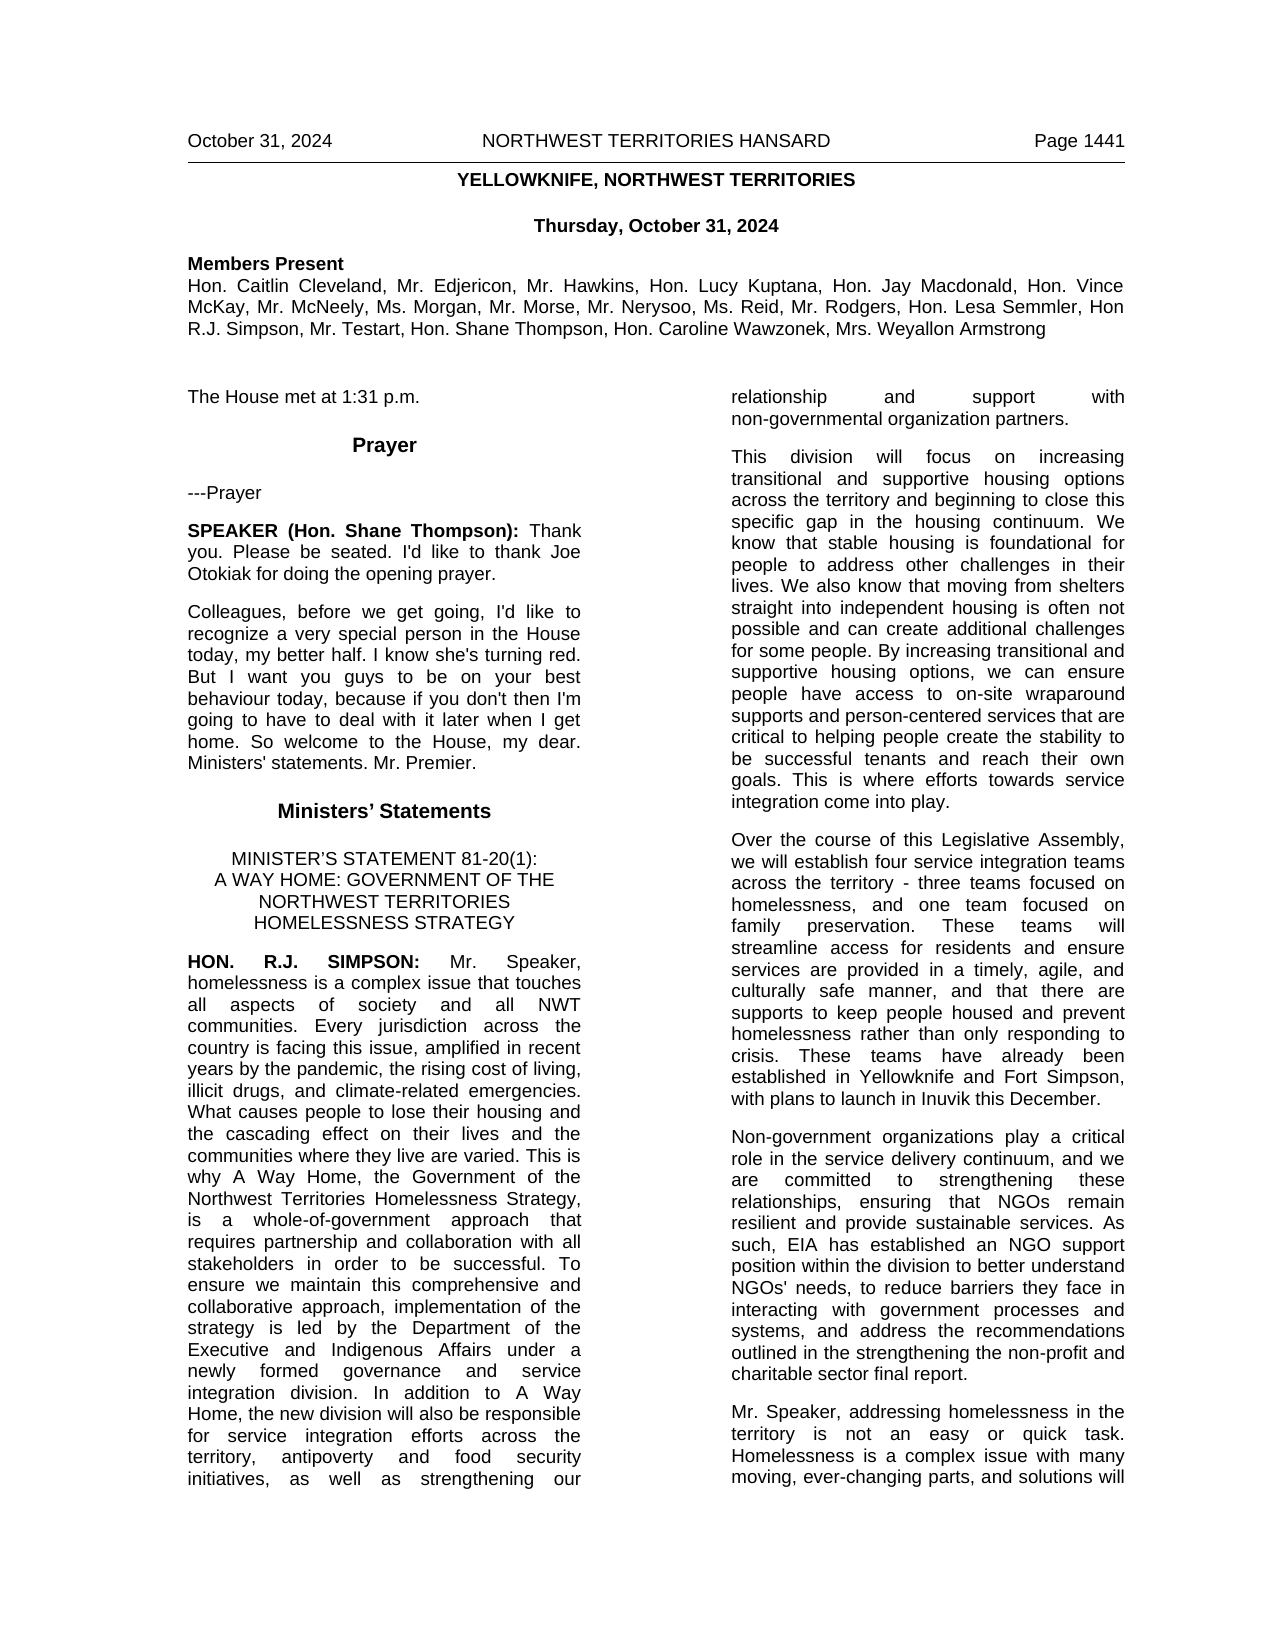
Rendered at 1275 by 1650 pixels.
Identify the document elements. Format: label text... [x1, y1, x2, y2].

text Members Present [187, 253, 1125, 275]
text Hon. Caitlin Cleveland, Mr. Edjericon, Mr. Hawkins, Hon. Lucy Kuptana, Hon. Jay Macdonald, Hon. Vince McKay, Mr. McNeely, Ms. Morgan, Mr. Morse, Mr. Nerysoo, Ms. Reid, Mr. Rodgers, Hon. Lesa Semmler, Hon R.J. Simpson, Mr. Testart, Hon. Shane Thompson, Hon. Caroline Wawzonek, Mrs. Weyallon Armstrong [187, 275, 1125, 339]
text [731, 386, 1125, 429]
text SPEAKER (Hon. Shane Thompson): Thank you. Please be seated. I'd like to thank Joe Otokiak for doing the opening prayer. [187, 520, 581, 584]
text HON. R.J. SIMPSON: Mr. Speaker, homelessness is a complex issue that touches all aspects of society and all NWT communities. Every jurisdiction across the country is facing this issue, amplified in recent years by the pandemic, the rising cost of living, illicit drugs, and climate-related emergencies. What causes people to lose their housing and the cascading effect on their lives and the communities where they live are varied. This is why A Way Home, the Government of the Northwest Territories Homelessness Strategy, is a whole-of-government approach that requires partnership and collaboration with all stakeholders in order to be successful. To ensure we maintain this comprehensive and collaborative approach, implementation of the strategy is led by the Department of the Executive and Indigenous Affairs under a newly formed governance and service integration division. In addition to A Way Home, the new division will also be responsible for service integration efforts across the territory, antipoverty and food security initiatives, as well as strengthening our relationship and support with non-governmental organization partners. [187, 950, 581, 1489]
text This division will focus on increasing transitional and supportive housing options across the territory and beginning to close this specific gap in the housing continuum. We know that stable housing is foundational for people to address other challenges in their lives. We also know that moving from shelters straight into independent housing is often not possible and can create additional challenges for some people. By increasing transitional and supportive housing options, we can ensure people have access to on-site wraparound supports and person-centered services that are critical to helping people create the stability to be successful tenants and reach their own goals. This is where efforts towards service integration come into play. [731, 446, 1125, 812]
text YELLOWKNIFE, NORTHWEST TERRITORIES [187, 168, 1125, 190]
subtitle Ministers’ Statements [187, 798, 581, 822]
text Over the course of this Legislative Assembly, we will establish four service integration teams across the territory - three teams focused on homelessness, and one team focused on family preservation. These teams will streamline access for residents and ensure services are provided in a timely, agile, and culturally safe manner, and that there are supports to keep people housed and prevent homelessness rather than only responding to crisis. These teams have already been established in Yellowknife and Fort Simpson, with plans to launch in Inuvik this December. [731, 829, 1125, 1109]
subtitle Prayer [187, 432, 581, 456]
text ---Prayer [187, 481, 581, 503]
text Thursday, October 31, 2024 [187, 215, 1125, 236]
subtitle Minister’s Statement 81-20(1): A Way Home: Government of the Northwest Territories Homelessness Strategy [187, 847, 581, 934]
text Non-government organizations play a critical role in the service delivery continuum, and we are committed to strengthening these relationships, ensuring that NGOs remain resilient and provide sustainable services. As such, EIA has established an NGO support position within the division to better understand NGOs' needs, to reduce barriers they face in interacting with government processes and systems, and address the recommendations outlined in the strengthening the non-profit and charitable sector final report. [731, 1126, 1125, 1385]
text Colleagues, before we get going, I'd like to recognize a very special person in the House today, my better half. I know she's turning red. But I want you guys to be on your best behaviour today, because if you don't then I'm going to have to deal with it later when I get home. So welcome to the House, my dear. Ministers' statements. Mr. Premier. [187, 601, 581, 773]
text The House met at 1:31 p.m. [187, 386, 581, 407]
